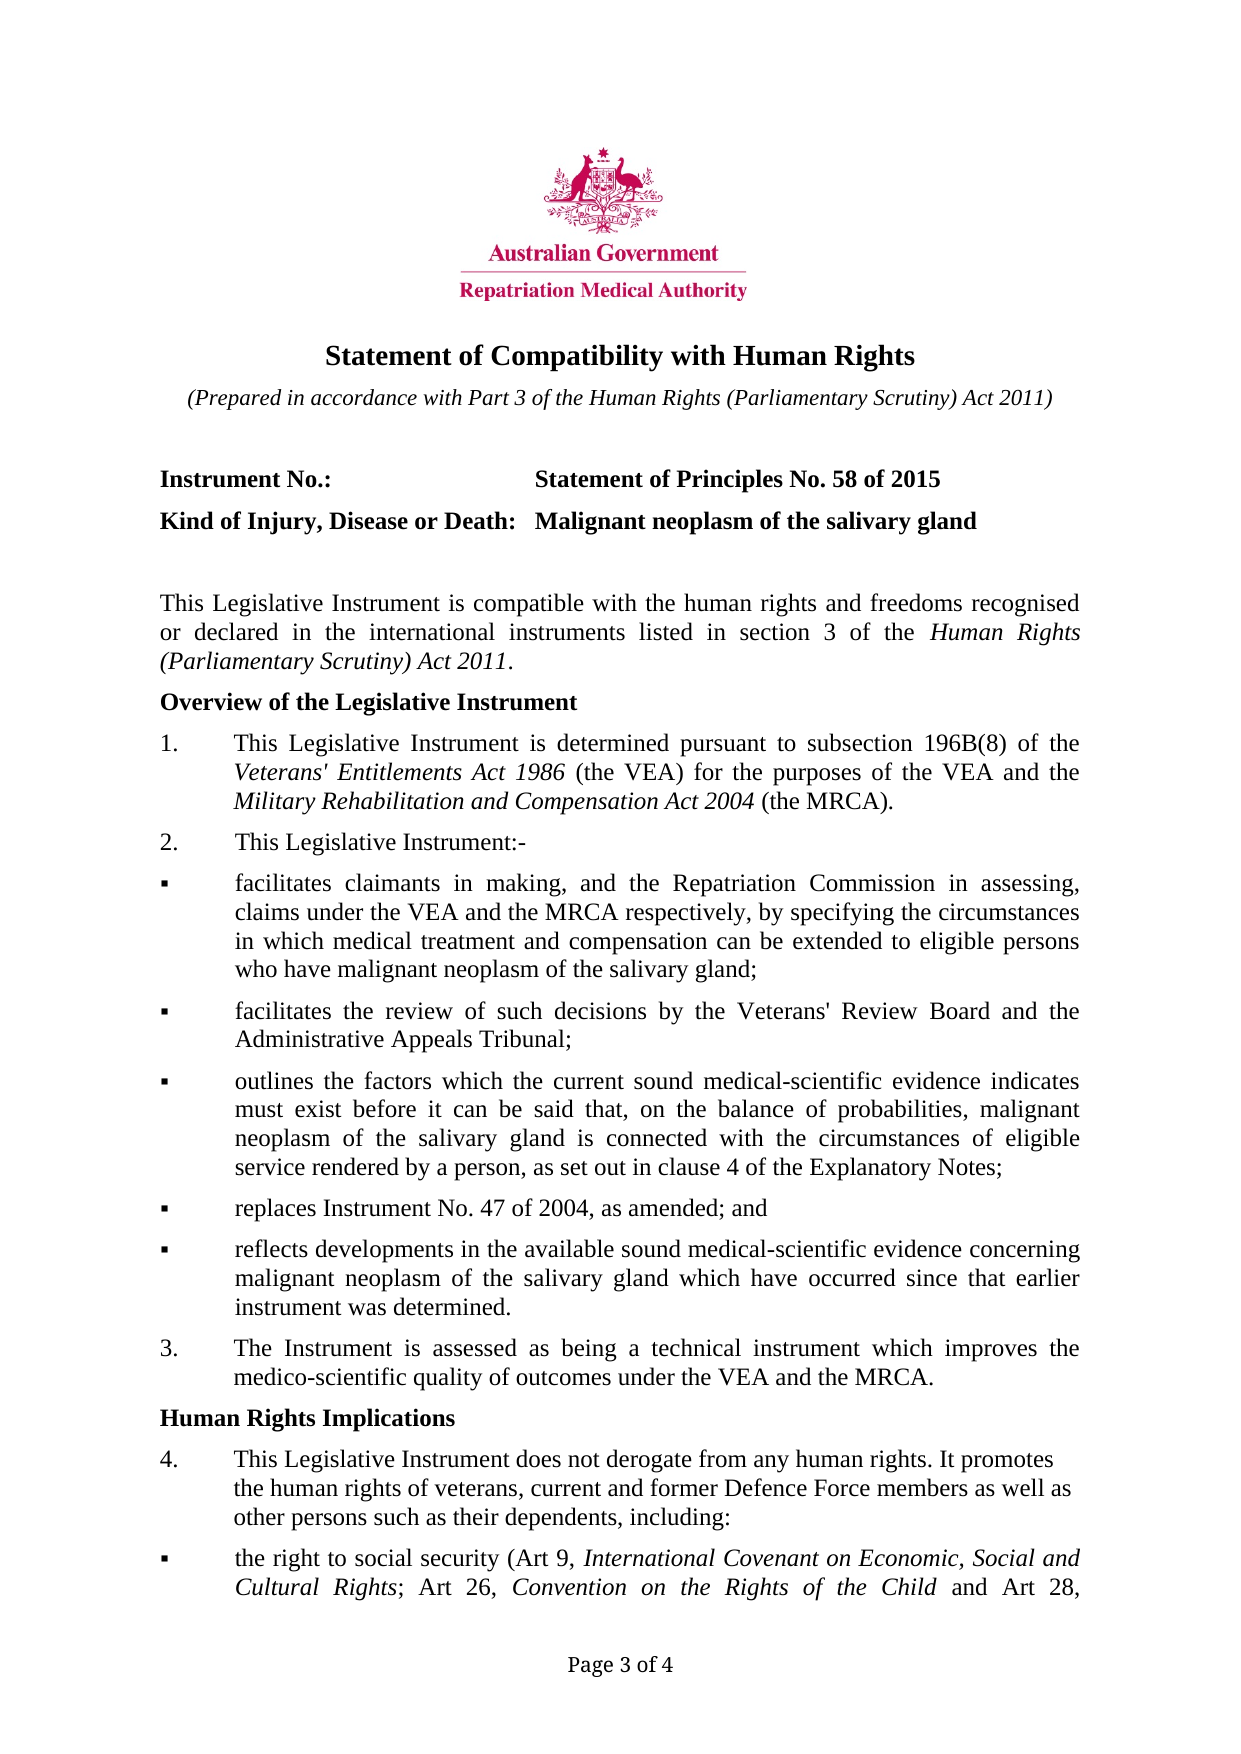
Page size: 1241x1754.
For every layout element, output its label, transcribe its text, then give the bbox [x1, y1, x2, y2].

list replaces Instrument No. 47 of 2004, as amended; and [159, 1193, 1081, 1222]
text Human Rights Implications [159, 1403, 1081, 1432]
text (Prepared in accordance with Part 3 of the Human Rights (Parliamentary Scrutiny) Act 2011) [159, 384, 1081, 411]
text This Legislative Instrument is compatible with the human rights and freedoms recognised or declared in the international instruments listed in section 3 of the Human Rights (Parliamentary Scrutiny) Act 2011. [159, 588, 1081, 674]
list outlines the factors which the current sound medical-scientific evidence indicates must exist before it can be said that, on the balance of probabilities, malignant neoplasm of the salivary gland is connected with the circumstances of eligible service rendered by a person, as set out in clause 4 of the Explanatory Notes; [159, 1066, 1081, 1181]
text Kind of Injury, Disease or Death: Malignant neoplasm of the salivary gland [159, 506, 1081, 534]
list facilitates claimants in making, and the Repatriation Commission in assessing, claims under the VEA and the MRCA respectively, by specifying the circumstances in which medical treatment and compensation can be extended to eligible persons who have malignant neoplasm of the salivary gland; [159, 868, 1081, 983]
text 4. This Legislative Instrument does not derogate from any human rights. It promotes the human rights of veterans, current and former Defence Force members as well as other persons such as their dependents, including: [159, 1444, 1081, 1531]
text Instrument No.: Statement of Principles No. 58 of 2015 [159, 464, 1081, 493]
list reflects developments in the available sound medical-scientific evidence concerning malignant neoplasm of the salivary gland which have occurred since that earlier instrument was determined. [159, 1234, 1081, 1321]
text Overview of the Legislative Instrument [159, 687, 1081, 716]
picture [459, 147, 747, 301]
text 3. The Instrument is assessed as being a technical instrument which improves the medico-scientific quality of outcomes under the VEA and the MRCA. [159, 1333, 1081, 1391]
text Statement of Compatibility with Human Rights [159, 338, 1081, 372]
text 1. This Legislative Instrument is determined pursuant to subsection 196B(8) of the Veterans' Entitlements Act 1986 (the VEA) for the purposes of the VEA and the Military Rehabilitation and Compensation Act 2004 (the MRCA). [159, 728, 1081, 814]
list facilitates the review of such decisions by the Veterans' Review Board and the Administrative Appeals Tribunal; [159, 996, 1081, 1053]
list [159, 1543, 1081, 1601]
text 2. This Legislative Instrument:- [159, 827, 1081, 856]
